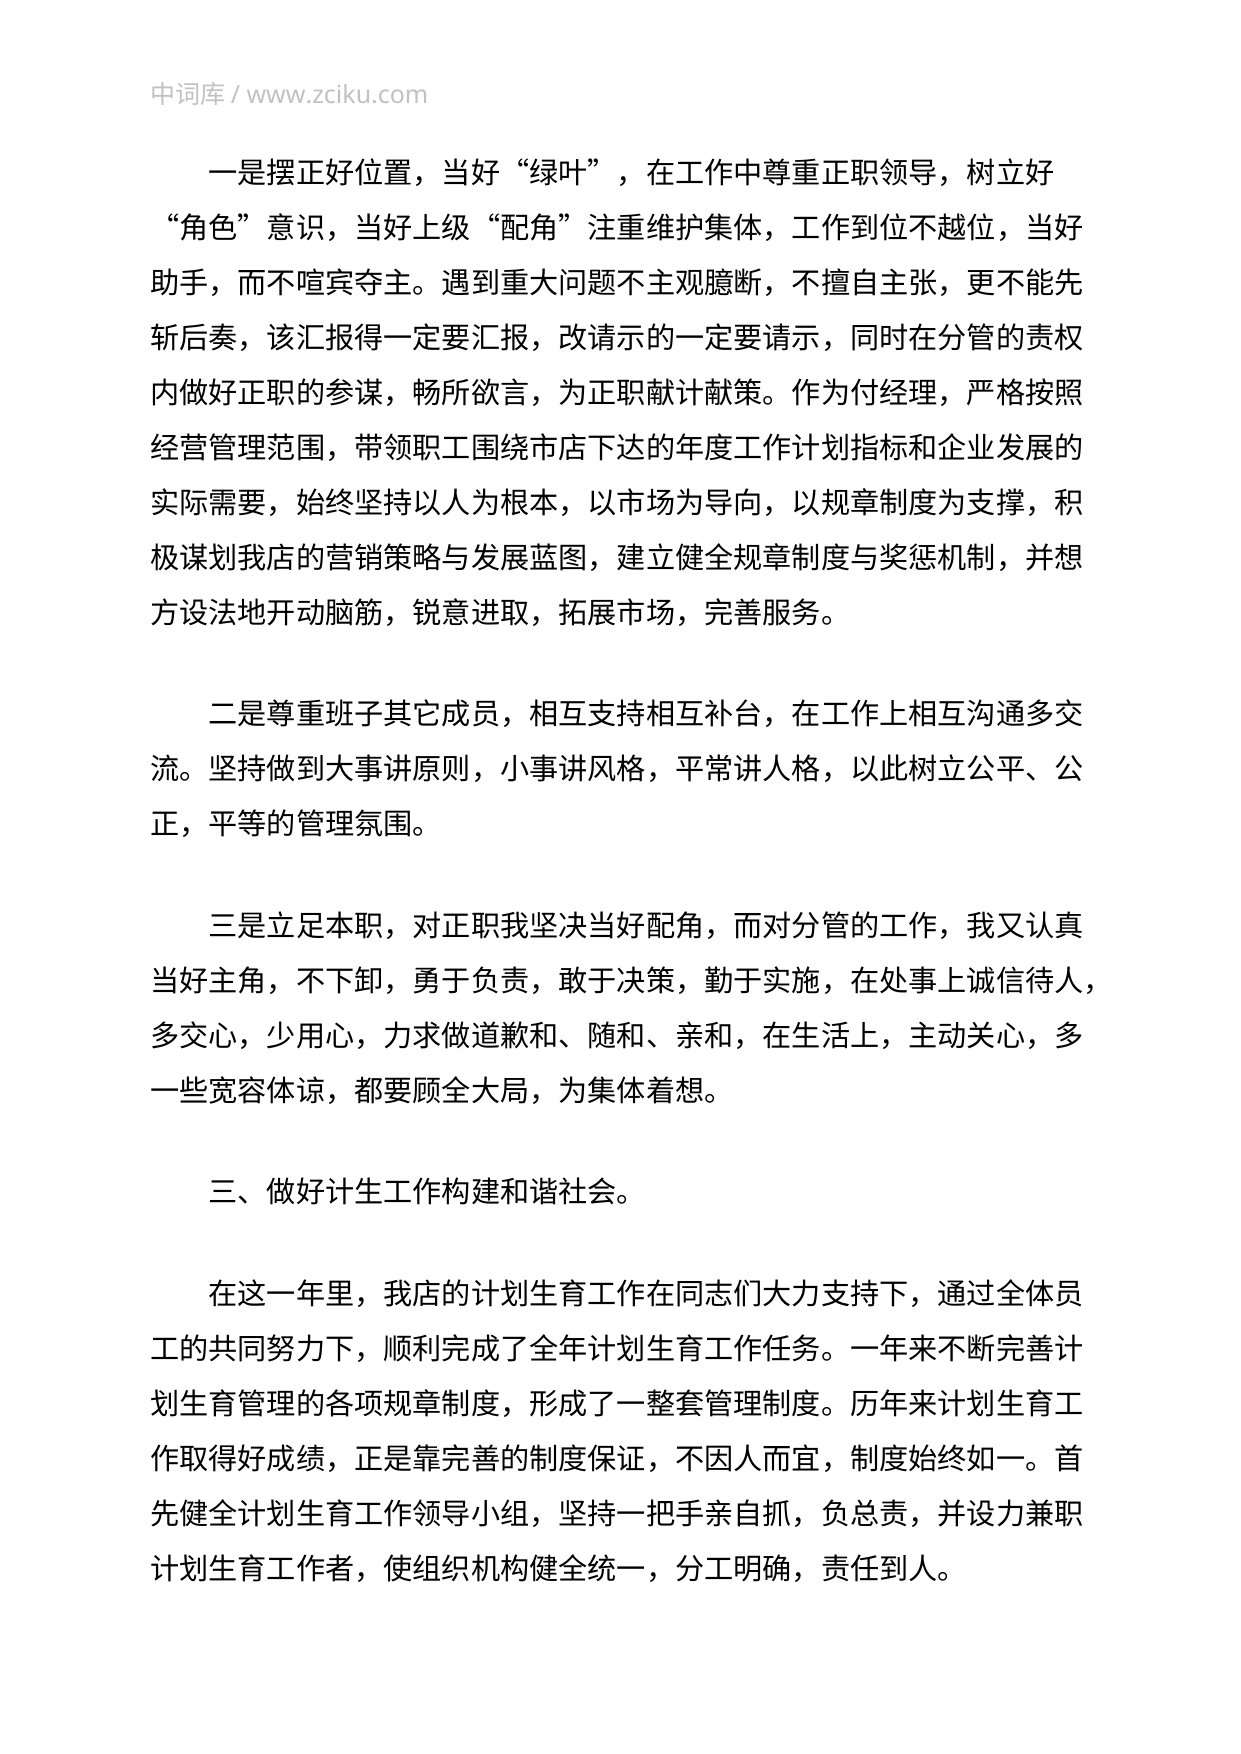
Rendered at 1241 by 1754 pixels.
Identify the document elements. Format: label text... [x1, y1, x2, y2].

text 二是尊重班子其它成员，相互支持相互补台，在工作上相互沟通多交流。坚持做到大事讲原则，小事讲风格，平常讲人格，以此树立公平、公正，平等的管理氛围。 [150, 691, 1090, 843]
text 三、做好计生工作构建和谐社会。 [150, 1169, 1090, 1211]
text 一是摆正好位置，当好“绿叶”，在工作中尊重正职领导，树立好“角色”意识，当好上级“配角”注重维护集体，工作到位不越位，当好助手，而不喧宾夺主。遇到重大问题不主观臆断，不擅自主张，更不能先斩后奏，该汇报得一定要汇报，改请示的一定要请示，同时在分管的责权内做好正职的参谋，畅所欲言，为正职献计献策。作为付经理，严格按照经营管理范围，带领职工围绕市店下达的年度工作计划指标和企业发展的实际需要，始终坚持以人为根本，以市场为导向，以规章制度为支撑，积极谋划我店的营销策略与发展蓝图，建立健全规章制度与奖惩机制，并想方设法地开动脑筋，锐意进取，拓展市场，完善服务。 [150, 150, 1090, 631]
text 在这一年里，我店的计划生育工作在同志们大力支持下，通过全体员工的共同努力下，顺利完成了全年计划生育工作任务。一年来不断完善计划生育管理的各项规章制度，形成了一整套管理制度。历年来计划生育工作取得好成绩，正是靠完善的制度保证，不因人而宜，制度始终如一。首先健全计划生育工作领导小组，坚持一把手亲自抓，负总责，并设力兼职计划生育工作者，使组织机构健全统一，分工明确，责任到人。 [150, 1271, 1090, 1587]
text 三是立足本职，对正职我坚决当好配角，而对分管的工作，我又认真当好主角，不下卸，勇于负责，敢于决策，勤于实施，在处事上诚信待人，多交心，少用心，力求做道歉和、随和、亲和，在生活上，主动关心，多一些宽容体谅，都要顾全大局，为集体着想。 [150, 902, 1090, 1109]
